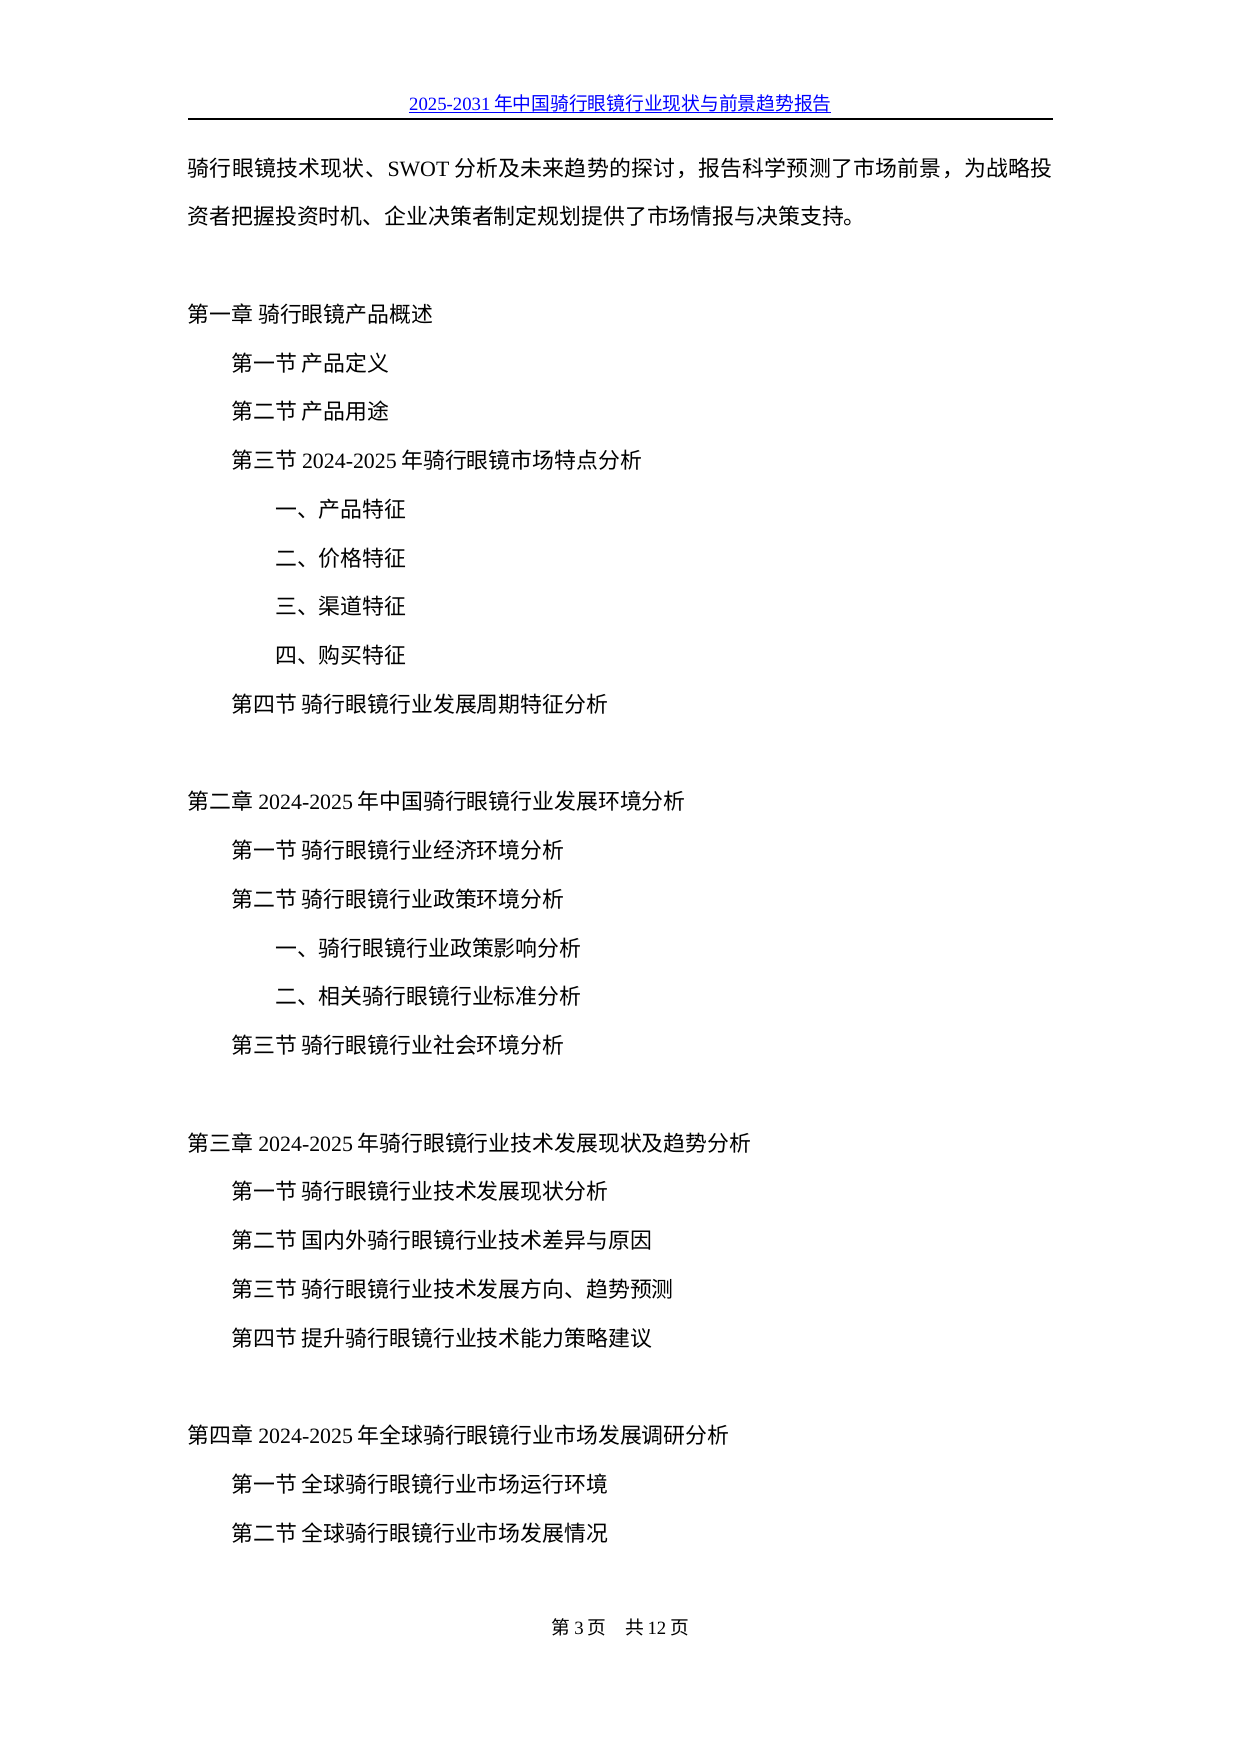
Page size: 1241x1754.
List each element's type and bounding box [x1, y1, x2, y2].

text [187, 150, 1053, 1548]
